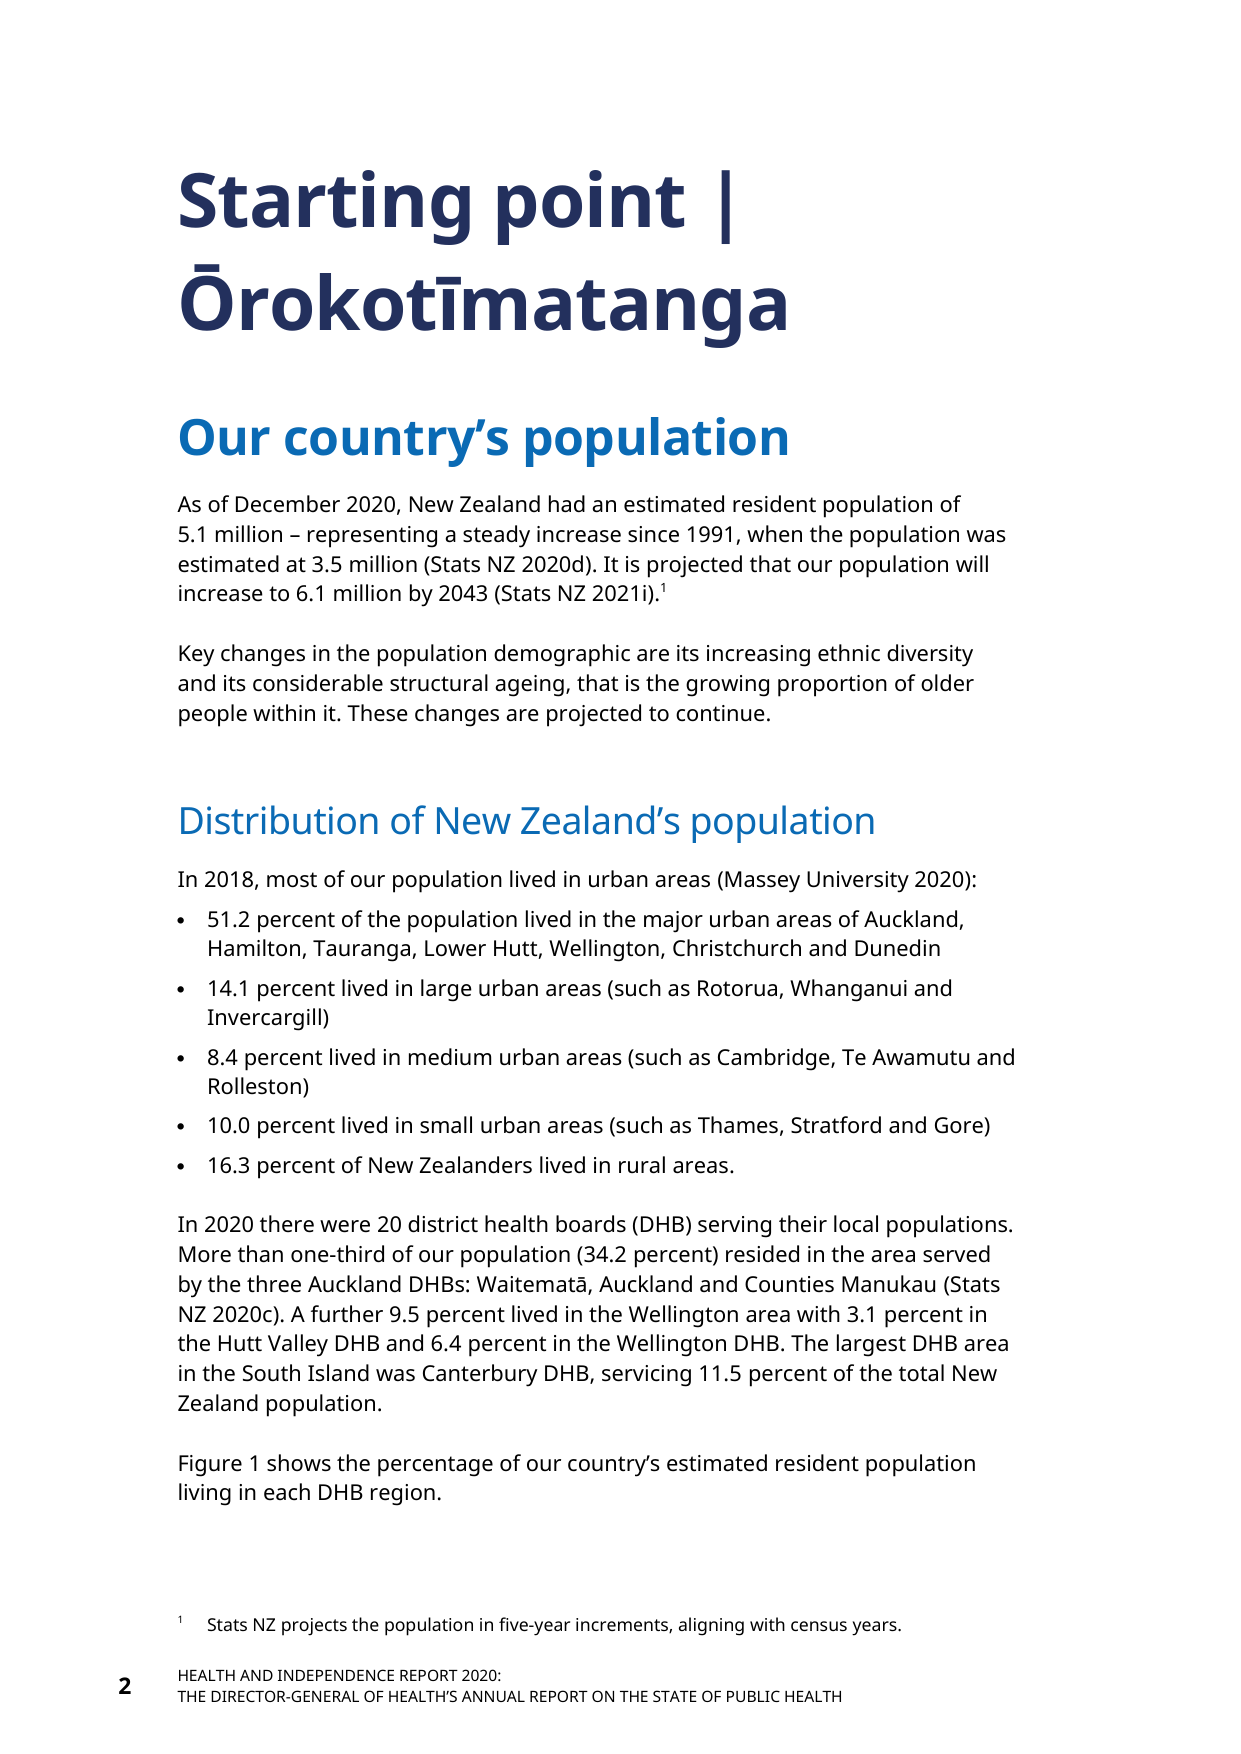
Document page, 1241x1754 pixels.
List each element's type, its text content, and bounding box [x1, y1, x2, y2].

text As of December 2020, New Zealand had an estimated resident population of 5.1 million – representing a steady increase since 1991, when the population was estimated at 3.5 million (Stats NZ 2020d). It is projected that our population will increase to 6.1 million by 2043 (Stats NZ 2021i). [177, 489, 1019, 608]
text 14.1 percent lived in large urban areas (such as Rotorua, Whanganui and Invercargill) [177, 972, 1019, 1032]
text Figure 1 shows the percentage of our country’s estimated resident population living in each DHB region. [177, 1447, 1019, 1507]
text 10.0 percent lived in small urban areas (such as Thames, Stratford and Gore) [177, 1110, 1019, 1140]
subtitle Our country’s population [177, 402, 1019, 470]
subtitle Distribution of New Zealand’s population [177, 794, 1019, 846]
text 16.3 percent of New Zealanders lived in rural areas. [177, 1149, 1019, 1179]
text In 2020 there were 20 district health boards (DHB) serving their local populations. More than one-third of our population (34.2 percent) resided in the area served by the three Auckland DHBs: Waitematā, Auckland and Counties Manukau (Stats NZ 2020c). A further 9.5 percent lived in the Wellington area with 3.1 percent in the Hutt Valley DHB and 6.4 percent in the Wellington DHB. The largest DHB area in the South Island was Canterbury DHB, servicing 11.5 percent of the total New Zealand population. [177, 1209, 1019, 1418]
text 8.4 percent lived in medium urban areas (such as Cambridge, Te Awamutu and Rolleston) [177, 1041, 1019, 1101]
text Key changes in the population demographic are its increasing ethnic diversity and its considerable structural ageing, that is the growing proportion of older people within it. These changes are projected to continue. [177, 638, 1019, 727]
text In 2018, most of our population lived in urban areas (Massey University 2020): [177, 864, 1019, 894]
text 51.2 percent of the population lived in the major urban areas of Auckland, Hamilton, Tauranga, Lower Hutt, Wellington, Christchurch and Dunedin [177, 903, 1019, 963]
subtitle Starting point | Ōrokotīmatanga [177, 148, 1019, 352]
